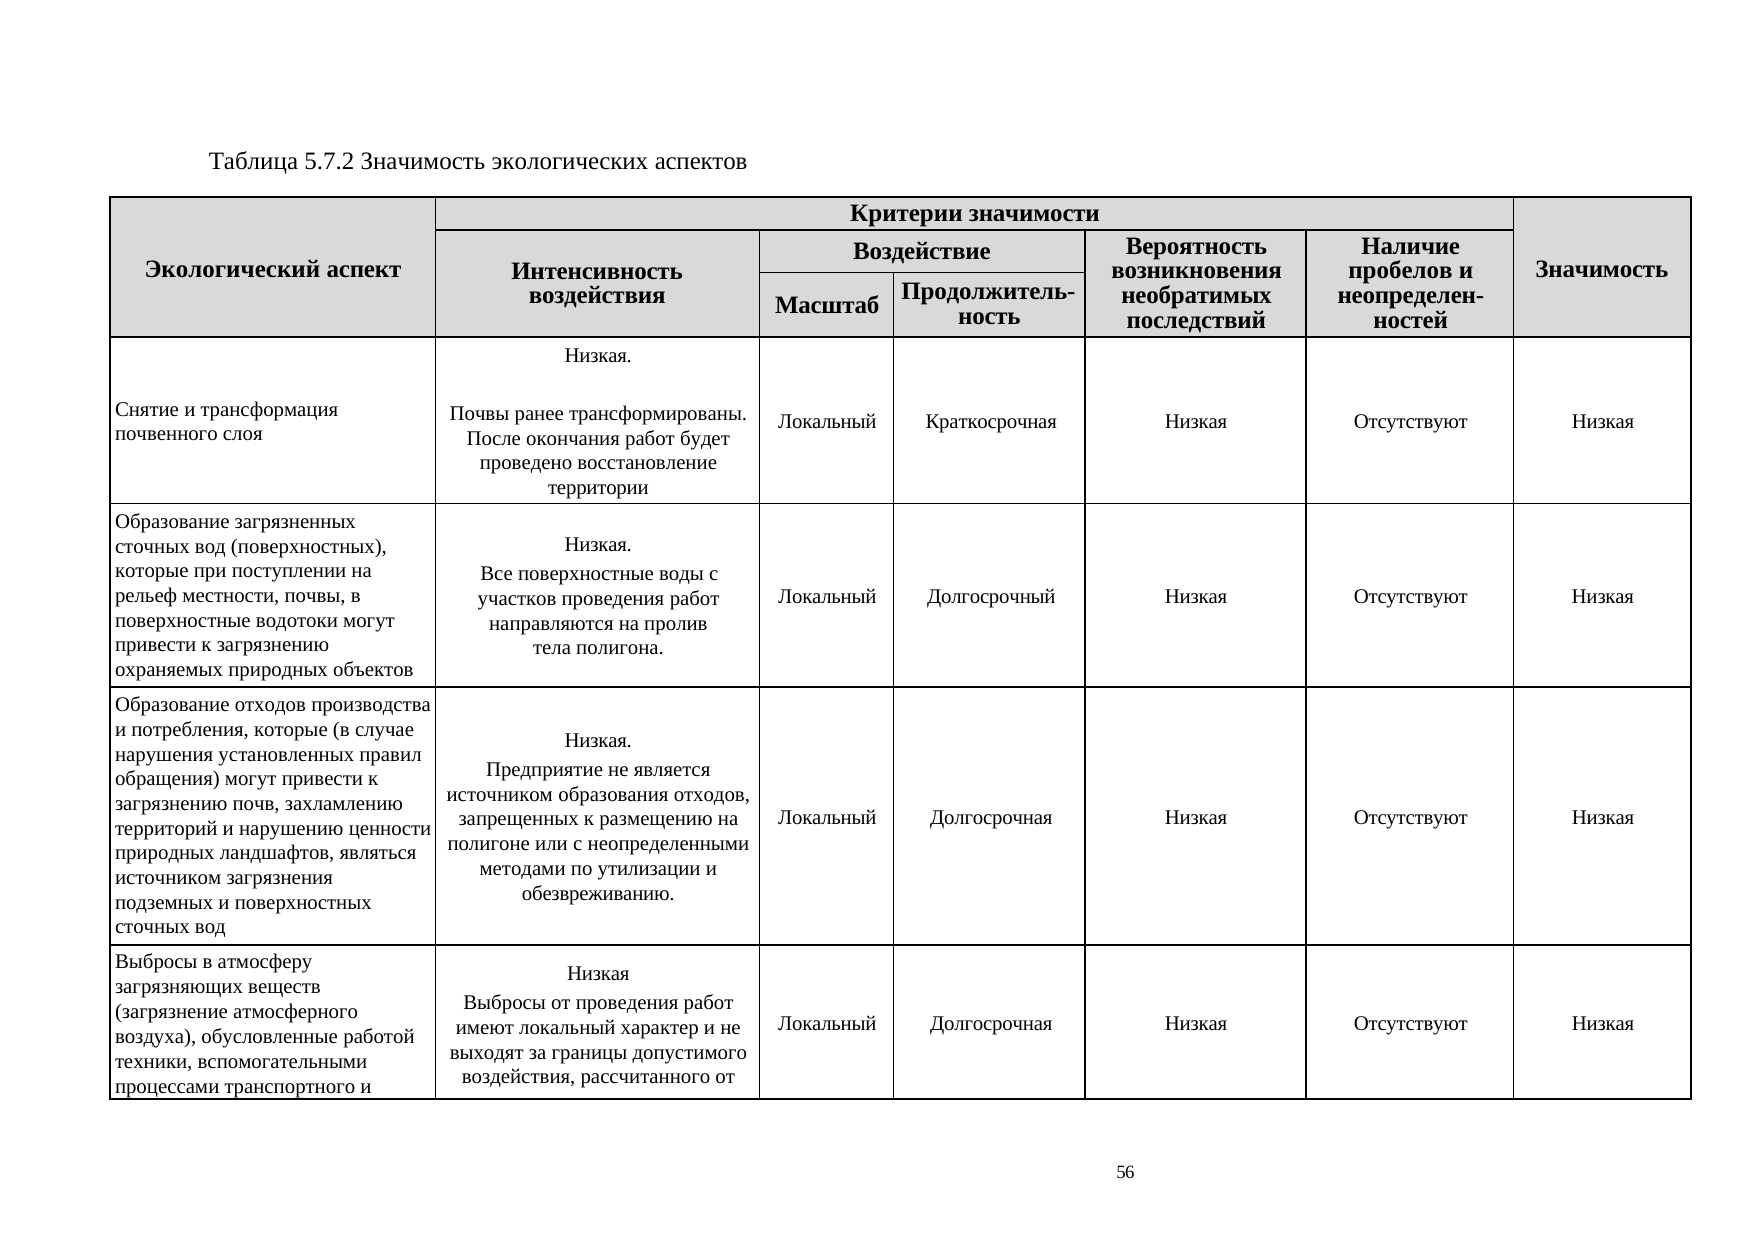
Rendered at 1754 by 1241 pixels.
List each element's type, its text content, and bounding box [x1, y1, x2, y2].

table_cell Локальный [760, 338, 893, 503]
table_cell Низкая [1086, 504, 1305, 686]
table_cell Наличие пробелов и неопределен- ностей [1307, 231, 1513, 336]
table_cell Низкая. Предприятие не является источником образования отходов, запрещенных к размещению на полигоне или с неопределенными методами по утилизации и обезвреживанию. [436, 688, 759, 944]
table_cell Образование отходов производства и потребления, которые (в случае нарушения установленных правил обращения) могут привести к загрязнению почв, захламлению территорий и нарушению ценности природных ландшафтов, являться источником загрязнения подземных и поверхностных сточных вод [111, 688, 435, 944]
table_cell Отсутствуют [1307, 946, 1513, 1098]
table_cell Низкая [1514, 688, 1690, 944]
table_cell Долгосрочная [894, 946, 1084, 1098]
table_cell Низкая [1086, 688, 1305, 944]
table_cell Продолжитель- ность [894, 273, 1084, 336]
table_cell Отсутствуют [1307, 504, 1513, 686]
table_cell Низкая [1514, 946, 1690, 1098]
table_header Значимость [1514, 198, 1690, 336]
table_cell Низкая. Почвы ранее трансформированы. После окончания работ будет проведено восстановление территории [436, 338, 759, 503]
table_cell Отсутствуют [1307, 338, 1513, 503]
table_header Критерии значимости [436, 198, 1513, 229]
table_cell Отсутствуют [1307, 688, 1513, 944]
table_cell Долгосрочная [894, 688, 1084, 944]
table_cell Интенсивность воздействия [436, 231, 759, 336]
table_cell Локальный [760, 688, 893, 944]
table_cell Низкая. Все поверхностные воды с участков проведения работ направляются на пролив тела полигона. [436, 504, 759, 686]
table_cell Выбросы в атмосферу загрязняющих веществ (загрязнение атмосферного воздуха), обусловленные работой техники, вспомогательными процессами транспортного и [111, 946, 435, 1098]
table_cell Локальный [760, 504, 893, 686]
table_cell Низкая [1514, 338, 1690, 503]
table_cell Долгосрочный [894, 504, 1084, 686]
table_cell Масштаб [760, 273, 893, 336]
table_header Экологический аспект [111, 198, 435, 336]
table_cell Вероятность возникновения необратимых последствий [1086, 231, 1305, 336]
table_cell Краткосрочная [894, 338, 1084, 503]
table_cell Низкая Выбросы от проведения работ имеют локальный характер и не выходят за границы допустимого воздействия, рассчитанного от [436, 946, 759, 1098]
table_cell Низкая [1514, 504, 1690, 686]
table_cell Образование загрязненных сточных вод (поверхностных), которые при поступлении на рельеф местности, почвы, в поверхностные водотоки могут привести к загрязнению охраняемых природных объектов [111, 504, 435, 686]
table_cell Снятие и трансформация почвенного слоя [111, 338, 435, 503]
text Таблица 5.7.2 Значимость экологических аспектов [135, 146, 1146, 175]
table_cell Низкая [1086, 338, 1305, 503]
table_cell Воздействие [760, 231, 1084, 272]
table_cell Локальный [760, 946, 893, 1098]
table_cell Низкая [1086, 946, 1305, 1098]
